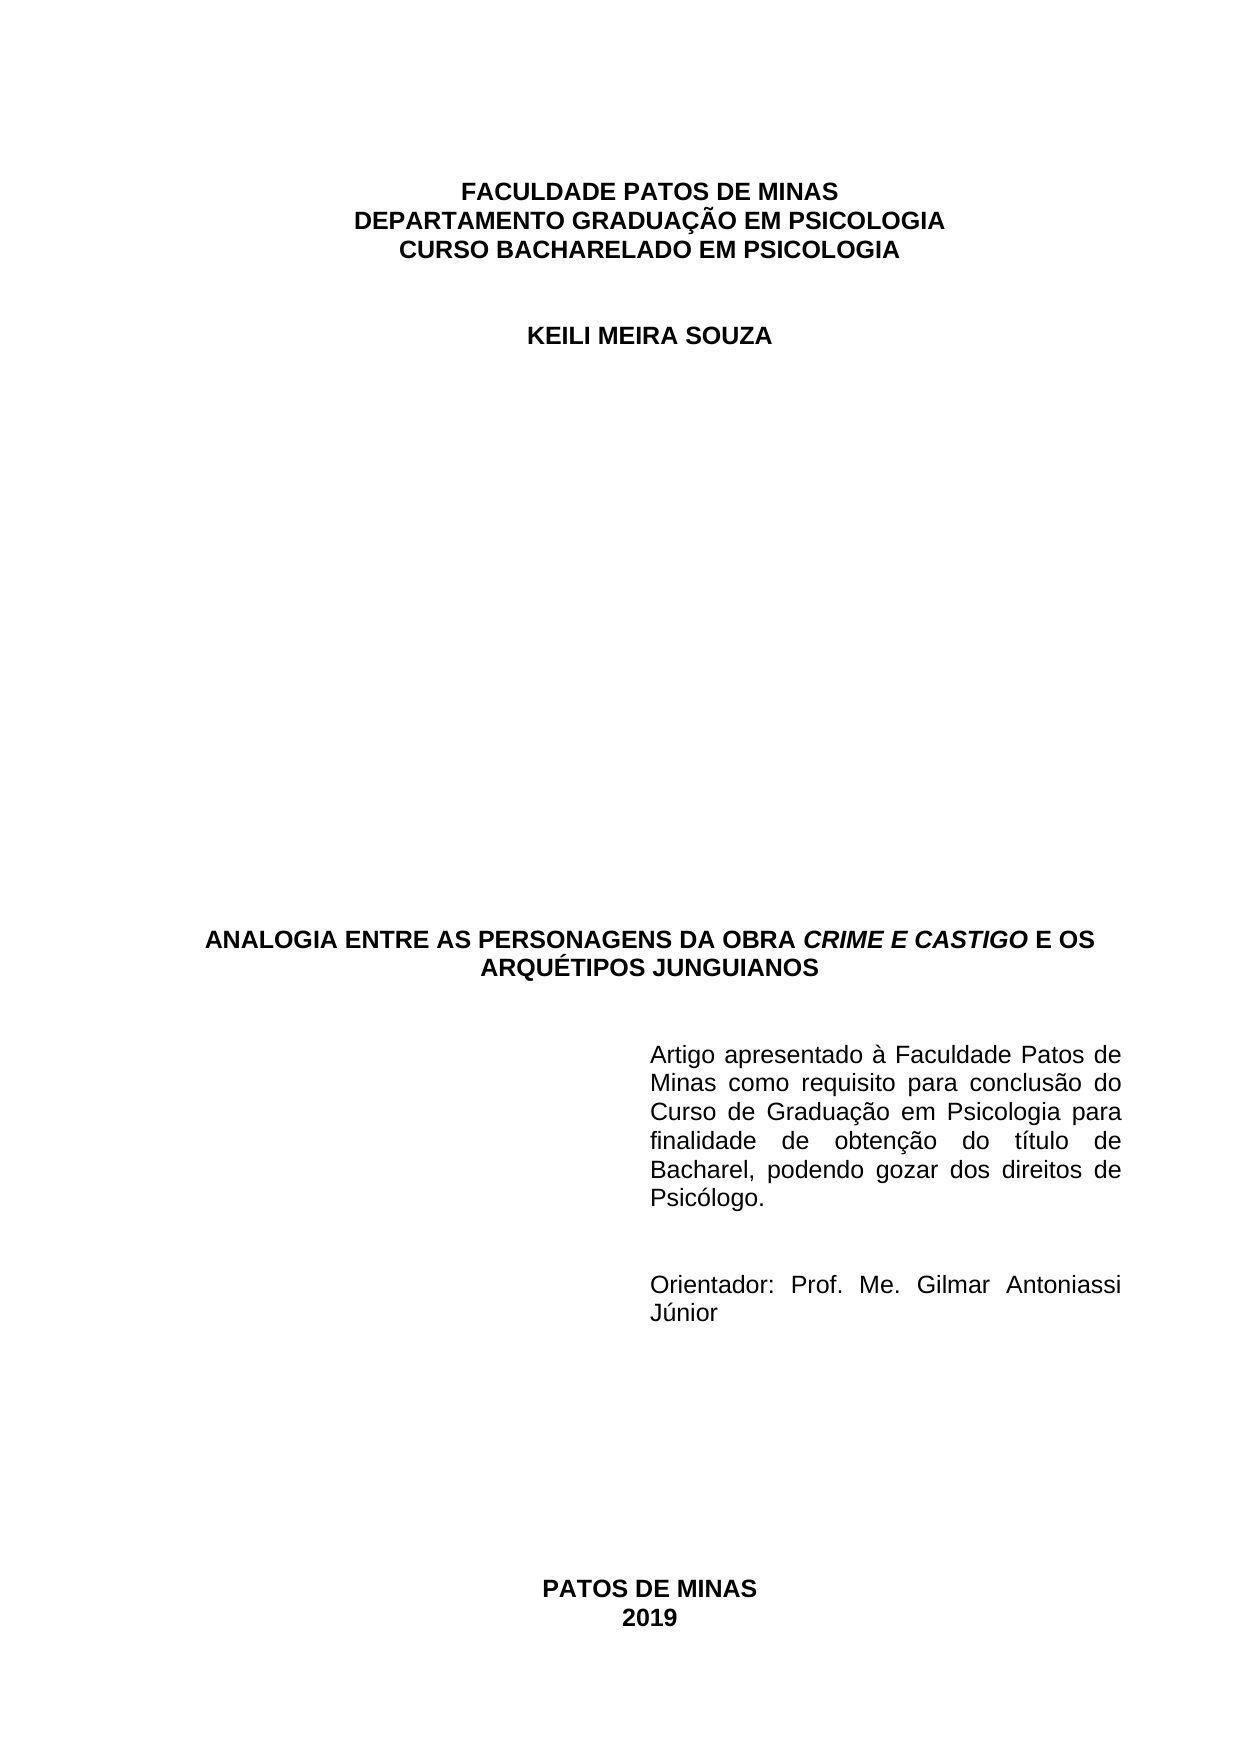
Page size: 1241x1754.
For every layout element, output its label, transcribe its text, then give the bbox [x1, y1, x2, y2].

text Orientador: Prof. Me. Gilmar Antoniassi Júnior [650, 1270, 1122, 1327]
text PATOS DE MINAS [177, 1574, 1122, 1603]
text KEILI MEIRA SOUZA [177, 321, 1122, 350]
text ANALOGIA ENTRE AS PERSONAGENS DA OBRA CRIME E CASTIGO E OS ARQUÉTIPOS JUNGUIANOS [177, 925, 1122, 982]
text Artigo apresentado à Faculdade Patos de Minas como requisito para conclusão do Curso de Graduação em Psicologia para finalidade de obtenção do título de Bacharel, podendo gozar dos direitos de Psicólogo. [650, 1040, 1122, 1212]
text FACULDADE PATOS DE MINAS [177, 177, 1122, 206]
text DEPARTAMENTO GRADUAÇÃO EM PSICOLOGIA [177, 206, 1122, 235]
text 2019 [177, 1603, 1122, 1631]
text CURSO BACHARELADO EM PSICOLOGIA [177, 235, 1122, 263]
